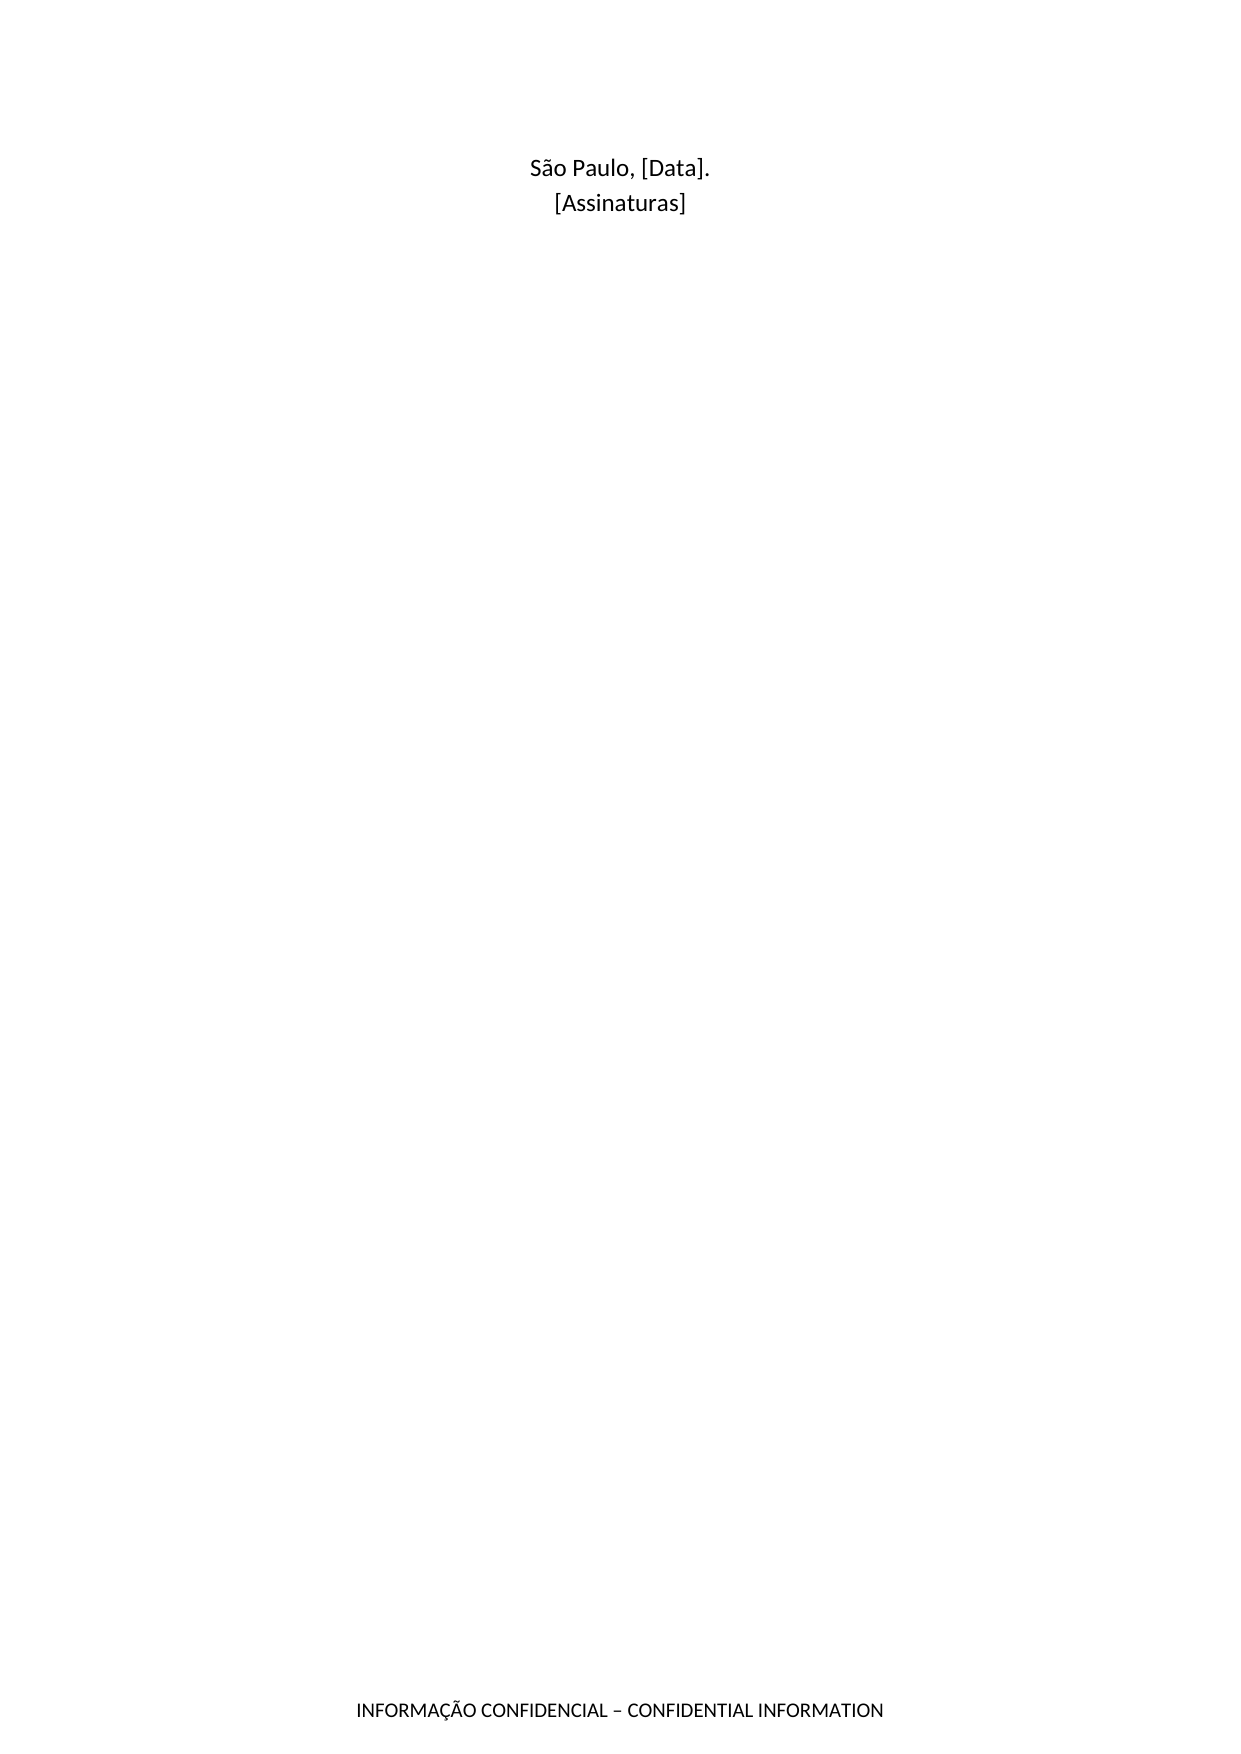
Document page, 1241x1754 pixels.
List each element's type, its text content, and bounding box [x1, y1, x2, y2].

text [Assinaturas] [148, 183, 1092, 218]
text São Paulo, [Data]. [148, 148, 1092, 183]
